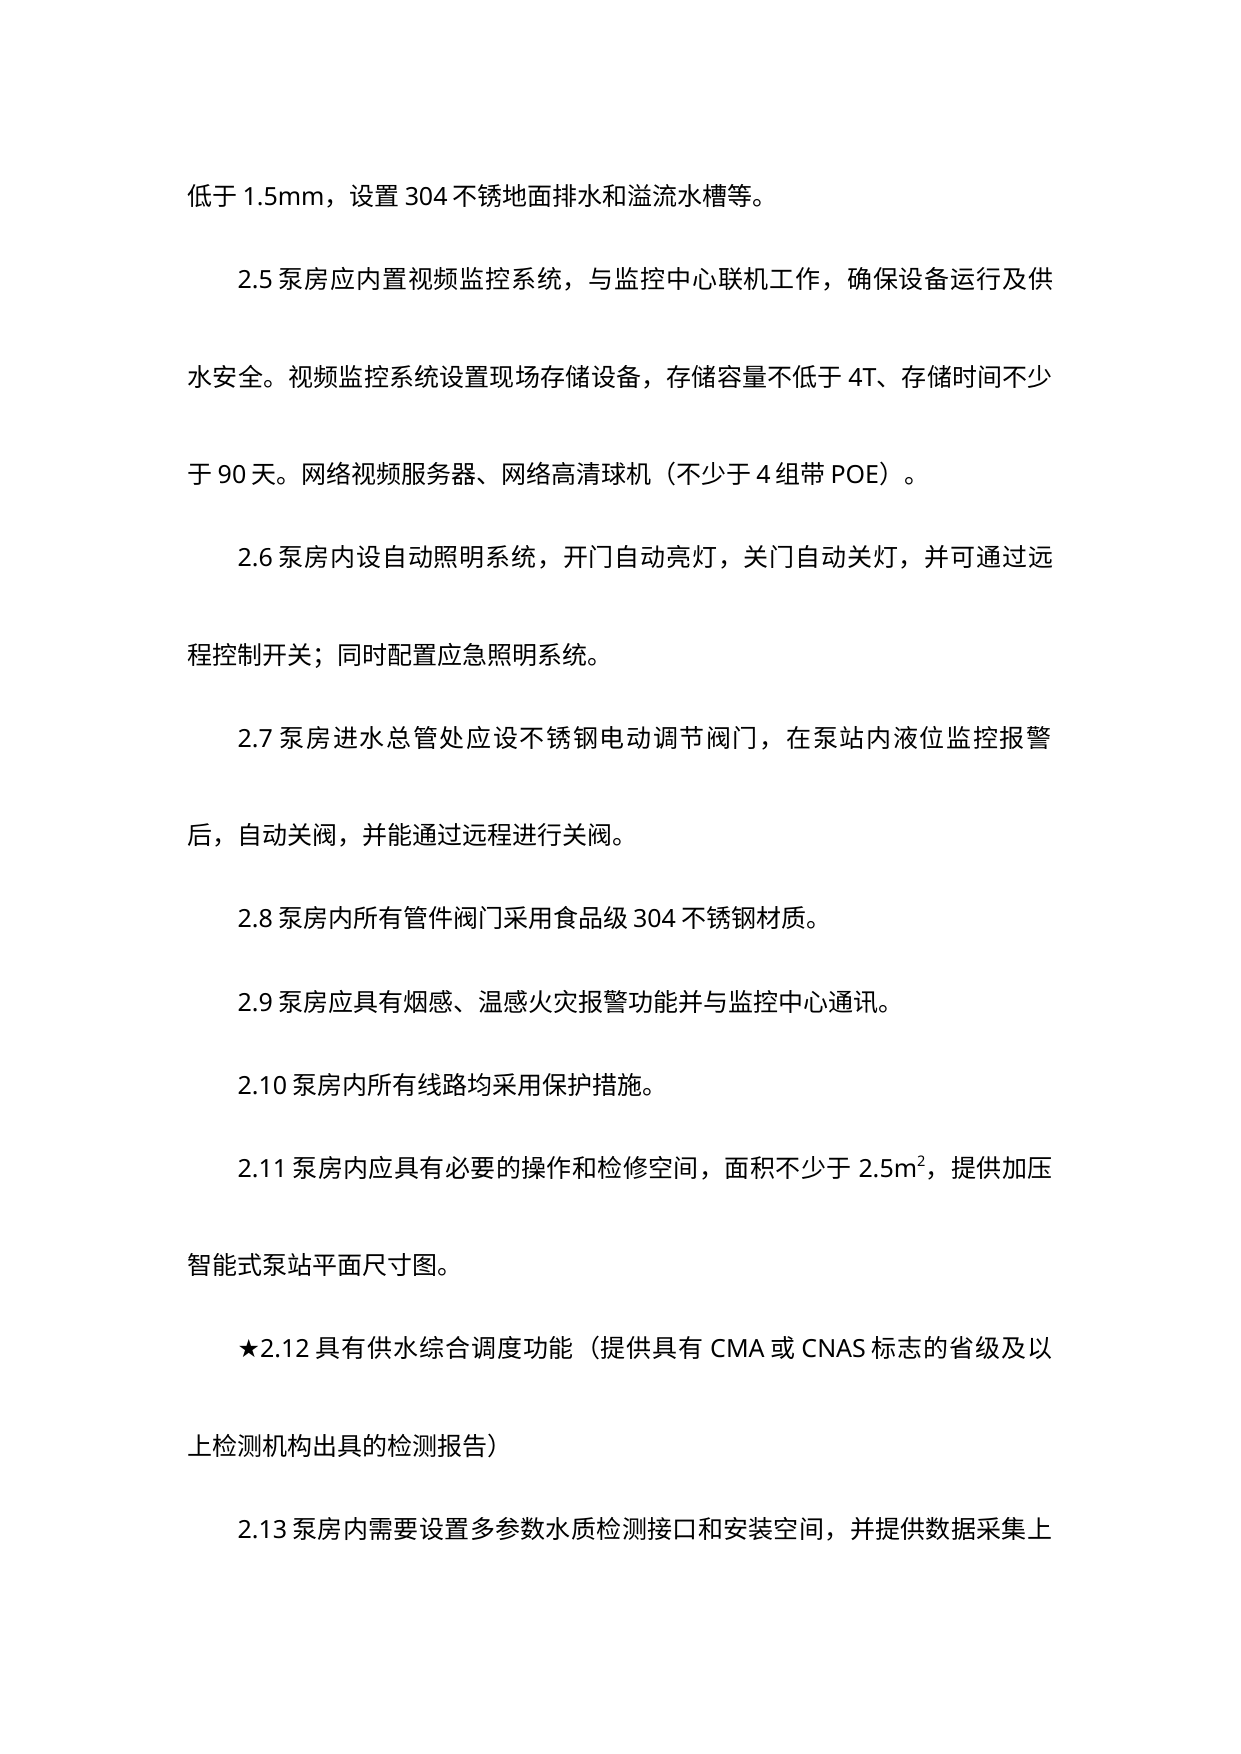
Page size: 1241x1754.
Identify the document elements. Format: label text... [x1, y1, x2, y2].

text 2.6泵房内设自动照明系统，开门自动亮灯，关门自动关灯，并可通过远程控制开关；同时配置应急照明系统。 [187, 523, 1053, 686]
text 2.7泵房进水总管处应设不锈钢电动调节阀门，在泵站内液位监控报警后，自动关阀，并能通过远程进行关阀。 [187, 704, 1053, 866]
text 2.5泵房应内置视频监控系统，与监控中心联机工作，确保设备运行及供水安全。视频监控系统设置现场存储设备，存储容量不低于4T、存储时间不少于90天。网络视频服务器、网络高清球机（不少于4组带POE）。 [187, 245, 1053, 505]
text 2.10泵房内所有线路均采用保护措施。 [187, 1051, 1053, 1116]
text 2.8泵房内所有管件阀门采用食品级304不锈钢材质。 [187, 884, 1053, 949]
text ★2.12具有供水综合调度功能（提供具有CMA或CNAS标志的省级及以上检测机构出具的检测报告） [187, 1314, 1053, 1477]
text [187, 1495, 1053, 1560]
text 2.11泵房内应具有必要的操作和检修空间，面积不少于2.5m2，提供加压智能式泵站平面尺寸图。 [187, 1134, 1053, 1296]
text 2.9泵房应具有烟感、温感火灾报警功能并与监控中心通讯。 [187, 968, 1053, 1033]
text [187, 162, 1053, 227]
